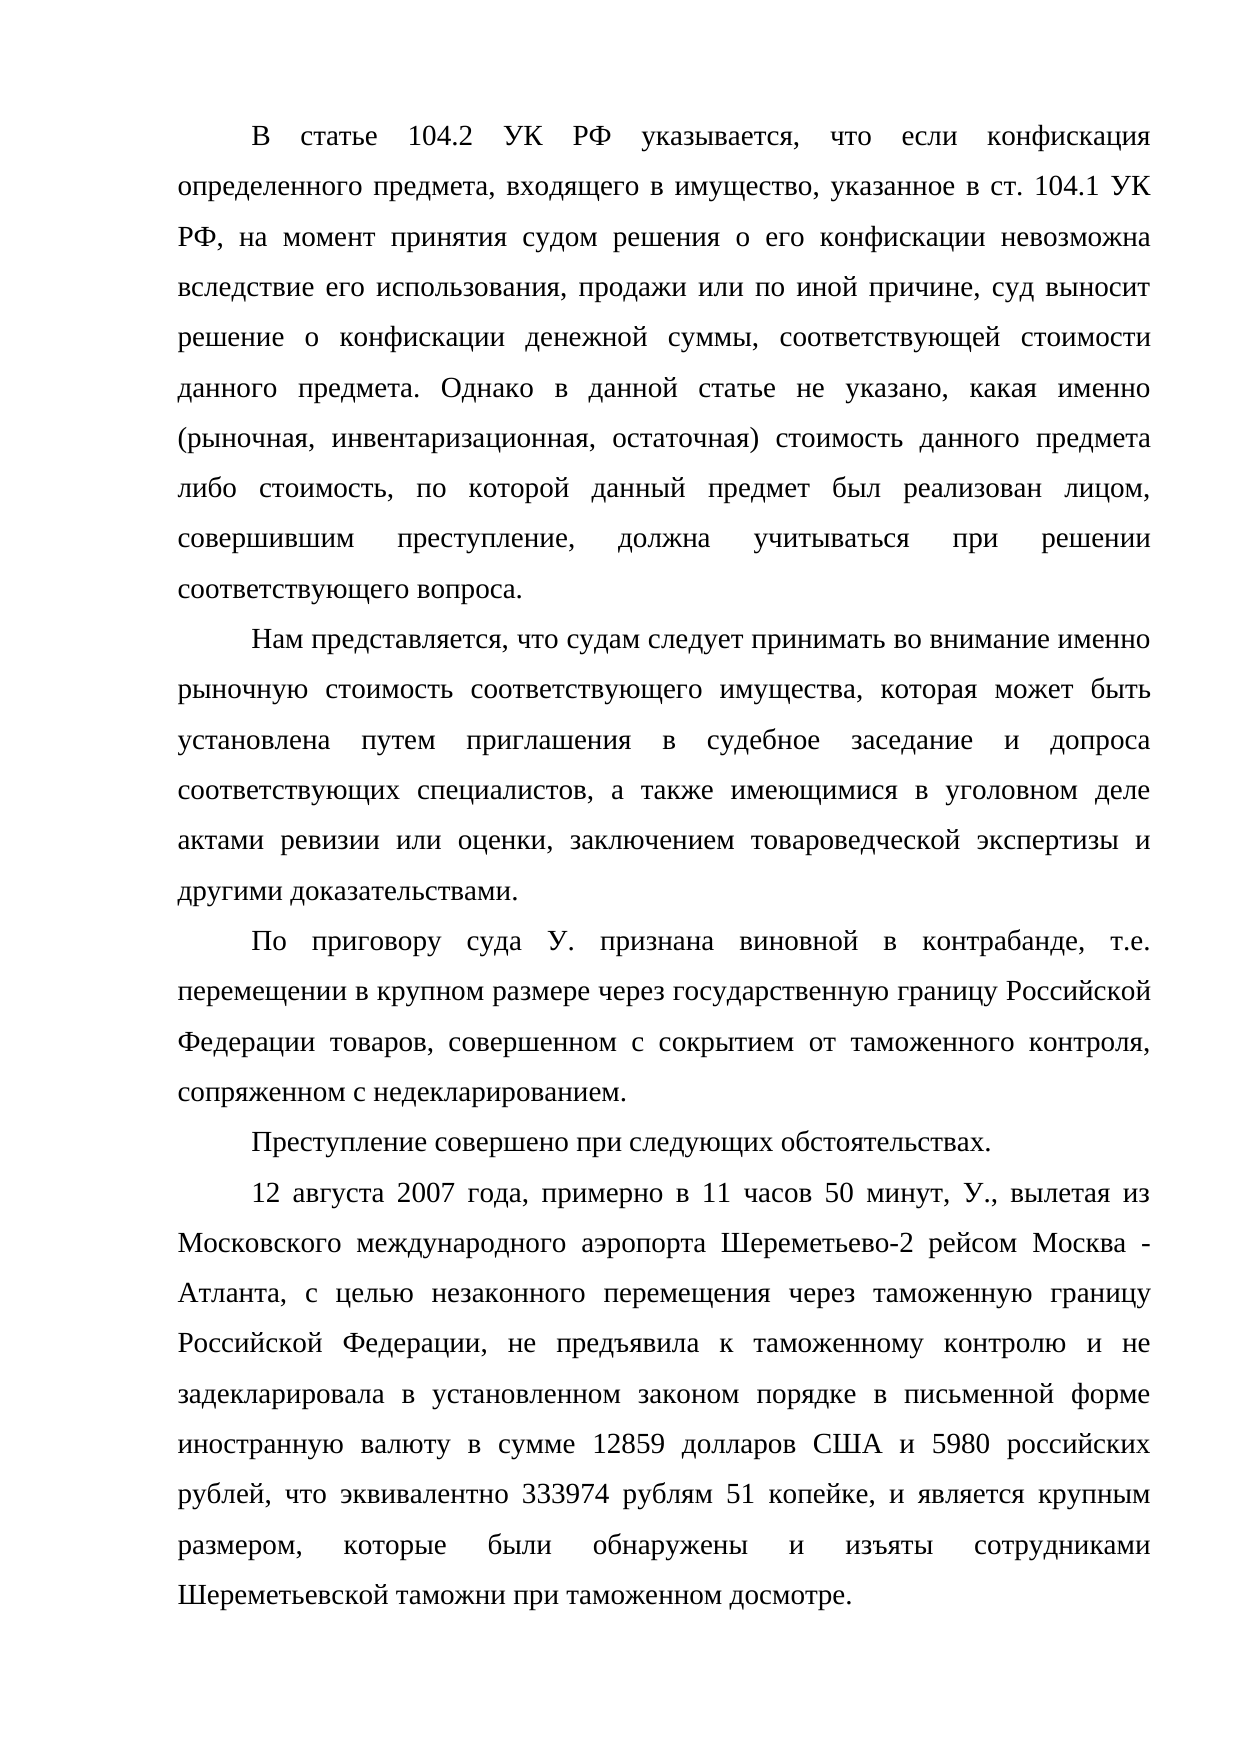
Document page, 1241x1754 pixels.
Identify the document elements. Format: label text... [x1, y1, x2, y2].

text По приговору суда У. признана виновной в контрабанде, т.е. перемещении в крупном размере через государственную границу Российской Федерации товаров, совершенном с сокрытием от таможенного контроля, сопряженном с недекларированием. [177, 923, 1152, 1108]
text Нам представляется, что судам следует принимать во внимание именно рыночную стоимость соответствующего имущества, которая может быть установлена путем приглашения в судебное заседание и допроса соответствующих специалистов, а также имеющимися в уголовном деле актами ревизии или оценки, заключением товароведческой экспертизы и другими доказательствами. [177, 621, 1152, 906]
text В статье 104.2 УК РФ указывается, что если конфискация определенного предмета, входящего в имущество, указанное в ст. 104.1 УК РФ, на момент принятия судом решения о его конфискации невозможна вследствие его использования, продажи или по иной причине, суд выносит решение о конфискации денежной суммы, соответствующей стоимости данного предмета. Однако в данной статье не указано, какая именно (рыночная, инвентаризационная, остаточная) стоимость данного предмета либо стоимость, по которой данный предмет был реализован лицом, совершившим преступление, должна учитываться при решении соответствующего вопроса. [177, 118, 1152, 604]
text 12 августа 2007 года, примерно в 11 часов 50 минут, У., вылетая из Московского международного аэропорта Шереметьево-2 рейсом Москва - Атланта, с целью незаконного перемещения через таможенную границу Российской Федерации, не предъявила к таможенному контролю и не задекларировала в установленном законом порядке в письменной форме иностранную валюту в сумме 12859 долларов США и 5980 российских рублей, что эквивалентно 333974 рублям 51 копейке, и является крупным размером, которые были обнаружены и изъяты сотрудниками Шереметьевской таможни при таможенном досмотре. [177, 1175, 1152, 1611]
text Преступление совершено при следующих обстоятельствах. [177, 1124, 1152, 1158]
